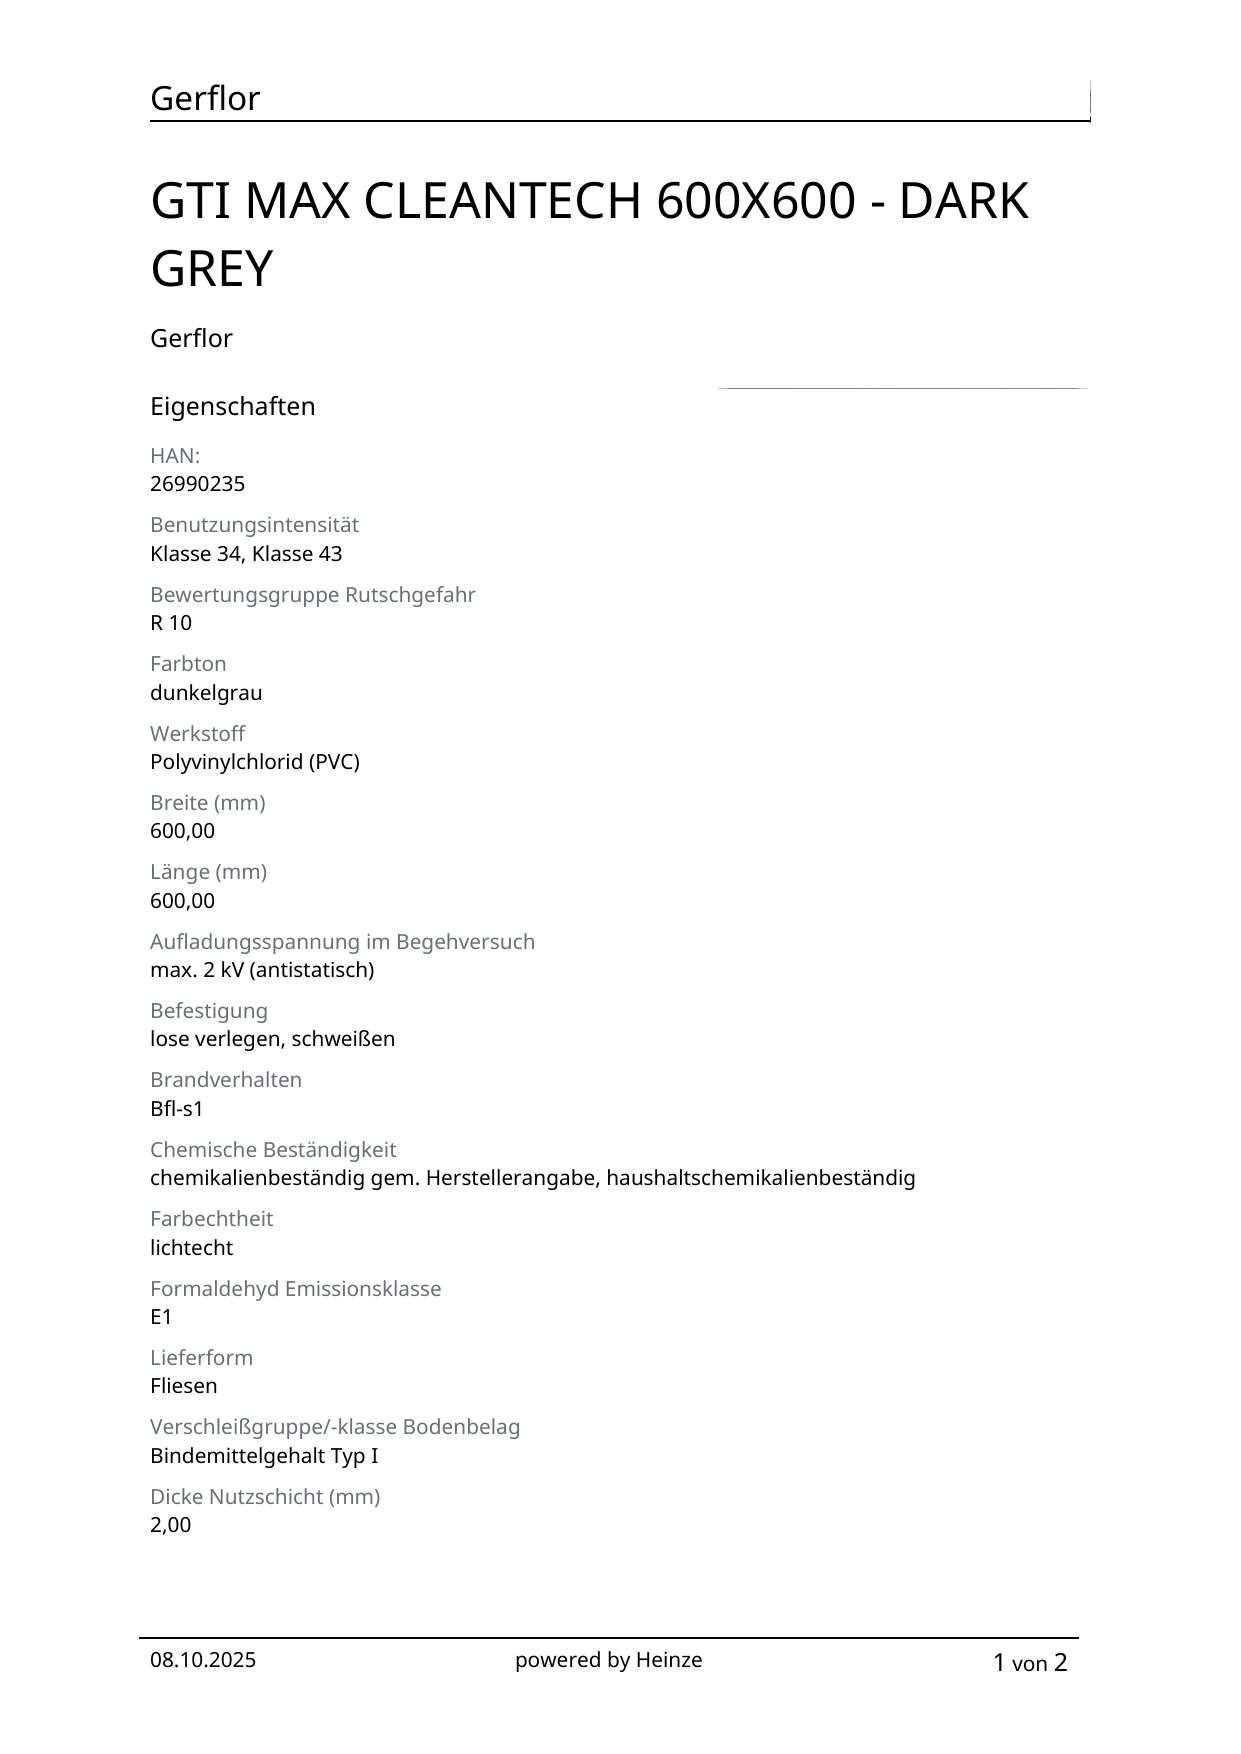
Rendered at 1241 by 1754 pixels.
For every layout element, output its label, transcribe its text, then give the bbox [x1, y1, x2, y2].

text Chemische Beständigkeit [150, 1135, 1090, 1163]
text dunkelgrau [150, 678, 1090, 706]
text Aufladungsspannung im Begehversuch [150, 927, 1090, 955]
text Gerflor [150, 320, 1090, 354]
text Benutzungsintensität [150, 511, 1090, 539]
text 600,00 [150, 816, 1090, 845]
text Breite (mm) [150, 788, 1090, 816]
text Eigenschaften [150, 388, 1090, 422]
text HAN: [150, 441, 1090, 469]
text Länge (mm) [150, 857, 1090, 886]
text chemikalienbeständig gem. Herstellerangabe, haushaltschemikalienbeständig [150, 1163, 1090, 1192]
text Farbechtheit [150, 1204, 1090, 1233]
text lichtecht [150, 1233, 1090, 1261]
text Farbton [150, 649, 1090, 678]
text Bindemittelgehalt Typ I [150, 1441, 1090, 1469]
text Fliesen [150, 1371, 1090, 1400]
text Lieferform [150, 1343, 1090, 1371]
text GTI MAX CLEANTECH 600X600 - DARK GREY [150, 165, 1090, 301]
text 2,00 [150, 1510, 1090, 1539]
text E1 [150, 1302, 1090, 1331]
text Brandverhalten [150, 1066, 1090, 1094]
text Formaldehyd Emissionsklasse [150, 1274, 1090, 1302]
text Polyvinylchlorid (PVC) [150, 747, 1090, 776]
text max. 2 kV (antistatisch) [150, 955, 1090, 984]
text R 10 [150, 608, 1090, 637]
text Befestigung [150, 996, 1090, 1024]
text Bfl-s1 [150, 1094, 1090, 1122]
text Bewertungsgruppe Rutschgefahr [150, 580, 1090, 608]
text Verschleißgruppe/-klasse Bodenbelag [150, 1412, 1090, 1441]
text 600,00 [150, 886, 1090, 914]
text Dicke Nutzschicht (mm) [150, 1482, 1090, 1510]
text 26990235 [150, 469, 1090, 498]
text Werkstoff [150, 719, 1090, 747]
text Klasse 34, Klasse 43 [150, 539, 1090, 567]
text lose verlegen, schweißen [150, 1024, 1090, 1053]
